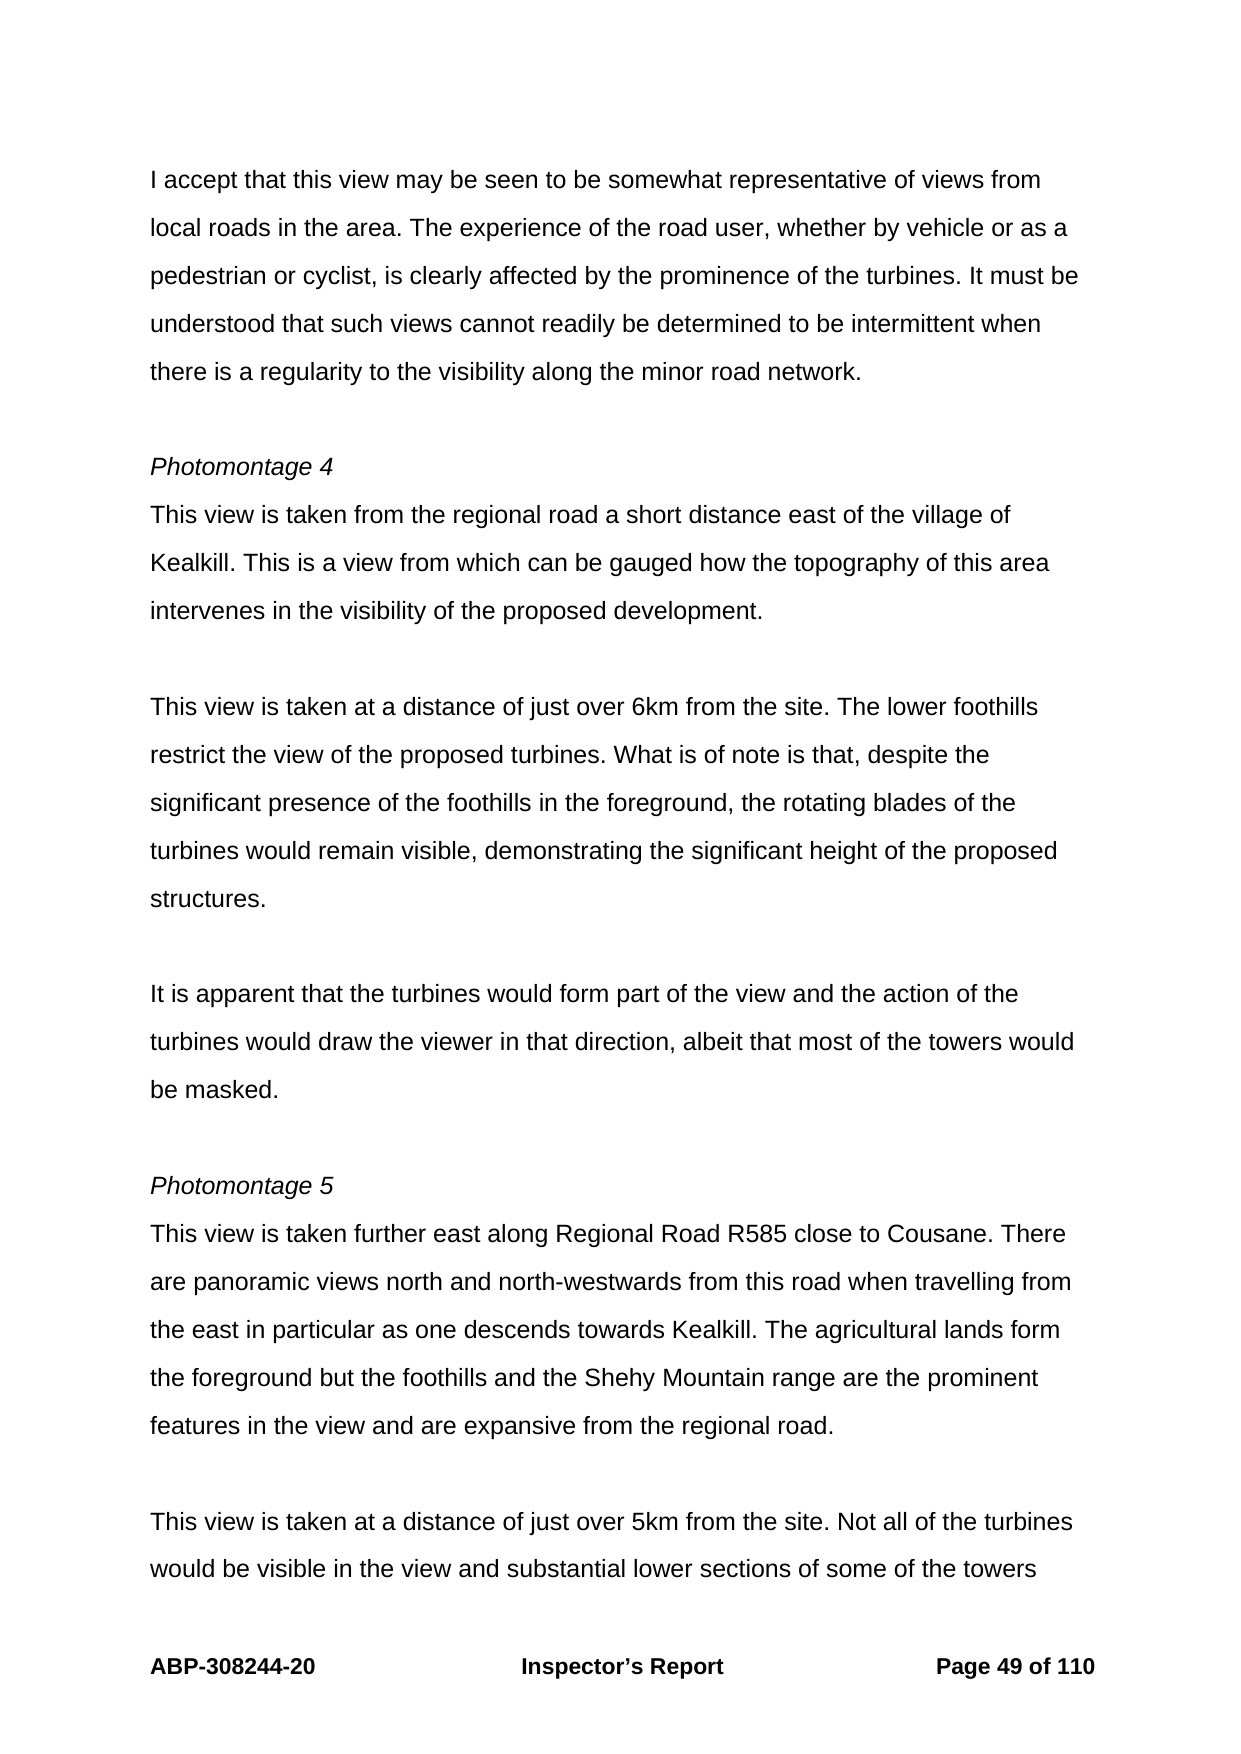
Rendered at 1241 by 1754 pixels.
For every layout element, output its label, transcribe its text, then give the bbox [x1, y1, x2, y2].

text It is apparent that the turbines would form part of the view and the action of the turbines would draw the viewer in that direction, albeit that most of the towers would be masked. [150, 964, 1090, 1108]
text Photomontage 5 [150, 1156, 1090, 1204]
text This view is taken at a distance of just over 6km from the site. The lower foothills restrict the view of the proposed turbines. What is of note is that, despite the significant presence of the foothills in the foreground, the rotating blades of the turbines would remain visible, demonstrating the significant height of the proposed structures. [150, 677, 1090, 917]
text Photomontage 4 [150, 437, 1090, 485]
text I accept that this view may be seen to be somewhat representative of views from local roads in the area. The experience of the road user, whether by vehicle or as a pedestrian or cyclist, is clearly affected by the prominence of the turbines. It must be understood that such views cannot readily be determined to be intermittent when there is a regularity to the visibility along the minor road network. [150, 150, 1090, 389]
text This view is taken further east along Regional Road R585 close to Cousane. There are panoramic views north and north-westwards from this road when travelling from the east in particular as one descends towards Kealkill. The agricultural lands form the foreground but the foothills and the Shehy Mountain range are the prominent features in the view and are expansive from the regional road. [150, 1204, 1090, 1444]
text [150, 1492, 1090, 1587]
text This view is taken from the regional road a short distance east of the village of Kealkill. This is a view from which can be gauged how the topography of this area intervenes in the visibility of the proposed development. [150, 485, 1090, 629]
